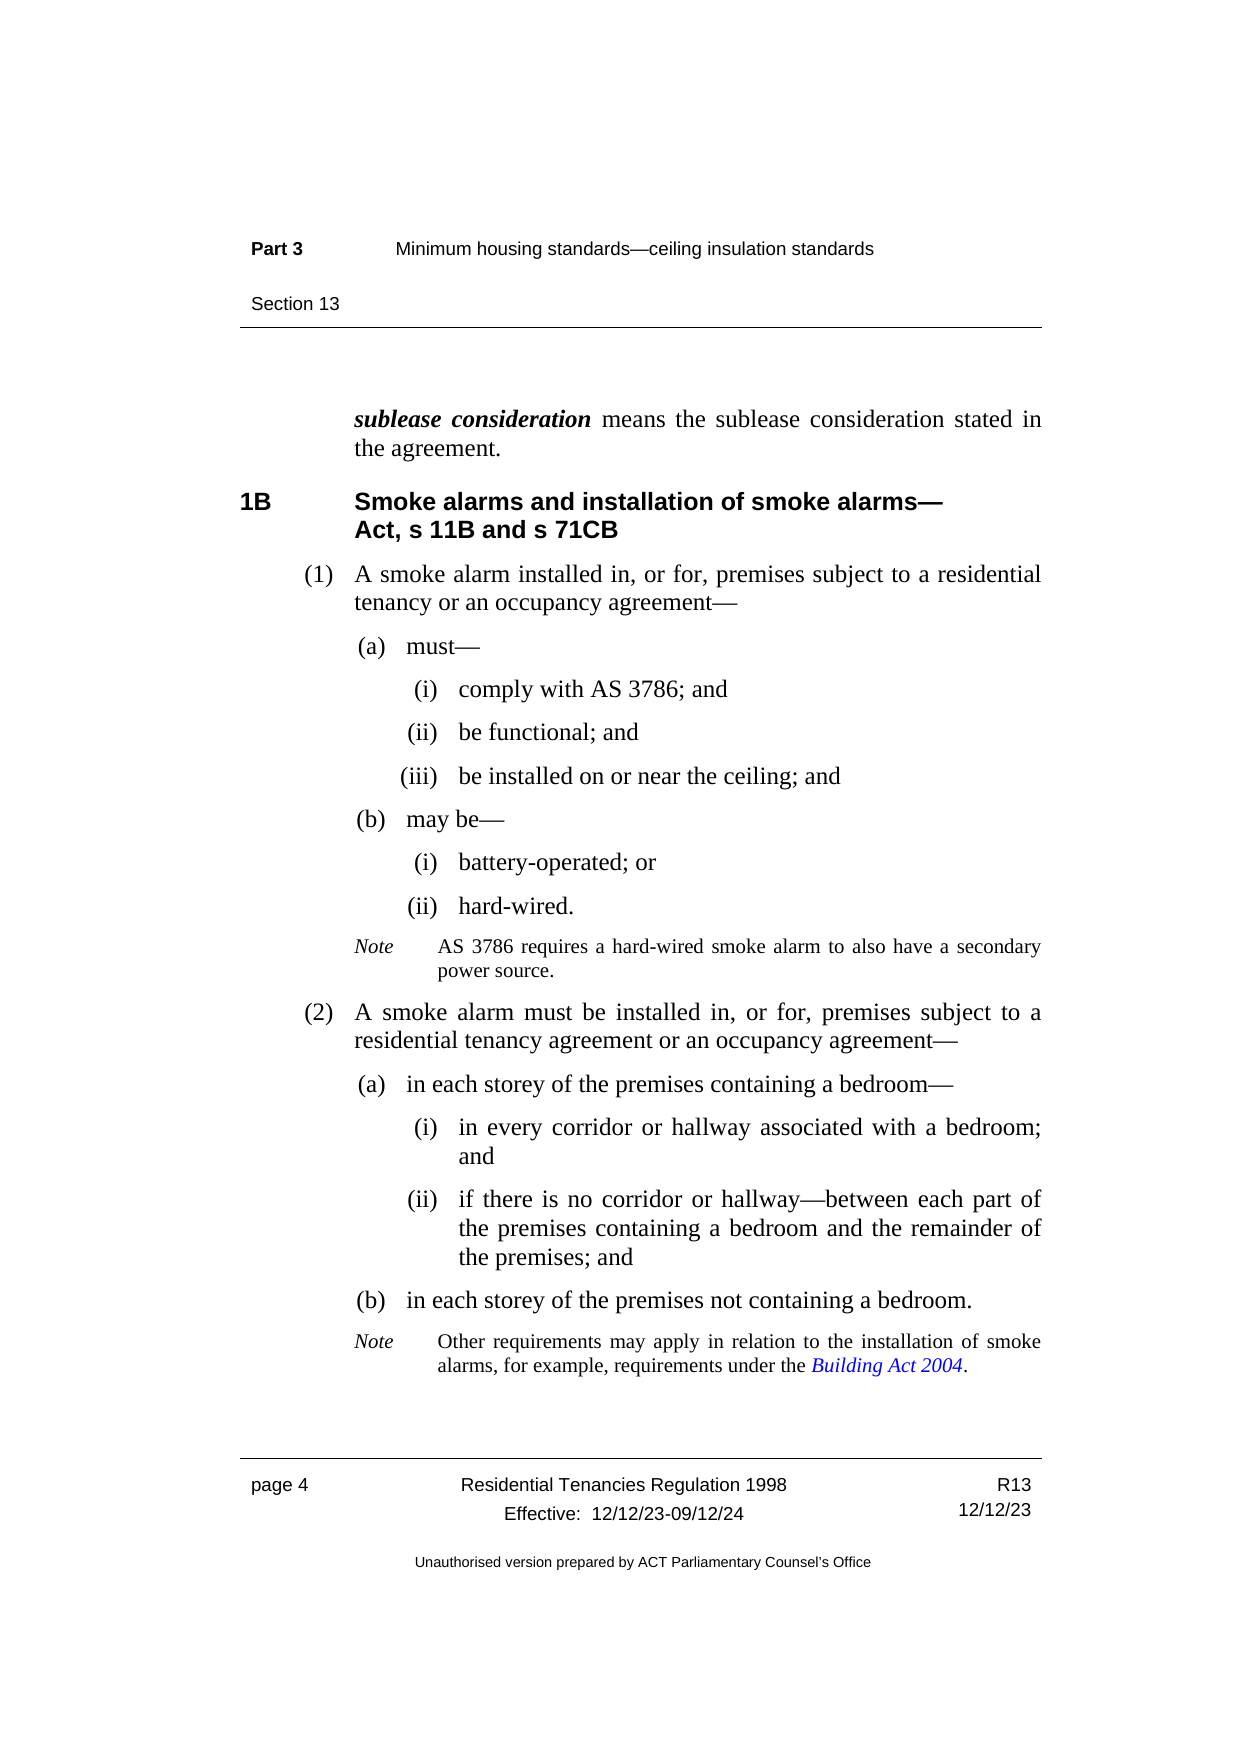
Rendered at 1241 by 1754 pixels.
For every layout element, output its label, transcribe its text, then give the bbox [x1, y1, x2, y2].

text (i) comply with AS 3786; and [239, 674, 1042, 703]
text (a) must— [239, 631, 1042, 659]
text (1) A smoke alarm installed in, or for, premises subject to a residential tenancy or an occupancy agreement— [239, 559, 1042, 616]
text (i) battery-operated; or [239, 847, 1042, 876]
text (a) in each storey of the premises containing a bedroom— [239, 1069, 1042, 1098]
text Note Other requirements may apply in relation to the installation of smoke alarms, for example, requirements under the Building Act 2004. [354, 1328, 1042, 1377]
text (ii) be functional; and [239, 717, 1042, 746]
text (2) A smoke alarm must be installed in, or for, premises subject to a residential tenancy agreement or an occupancy agreement— [239, 997, 1042, 1054]
text (i) in every corridor or hallway associated with a bedroom; and [239, 1112, 1042, 1170]
text (b) in each storey of the premises not containing a bedroom. [239, 1285, 1042, 1314]
text (iii) be installed on or near the ceiling; and [239, 761, 1042, 789]
text Note AS 3786 requires a hard-wired smoke alarm to also have a secondary power source. [354, 934, 1042, 982]
text 1B Smoke alarms and installation of smoke alarms—Act, s 11B and s 71CB [239, 487, 1042, 544]
text (ii) hard-wired. [239, 891, 1042, 919]
text (ii) if there is no corridor or hallway—between each part of the premises containing a bedroom and the remainder of the premises; and [239, 1184, 1042, 1271]
text (b) may be— [239, 804, 1042, 833]
text sublease consideration means the sublease consideration stated in the agreement. [354, 404, 1042, 462]
